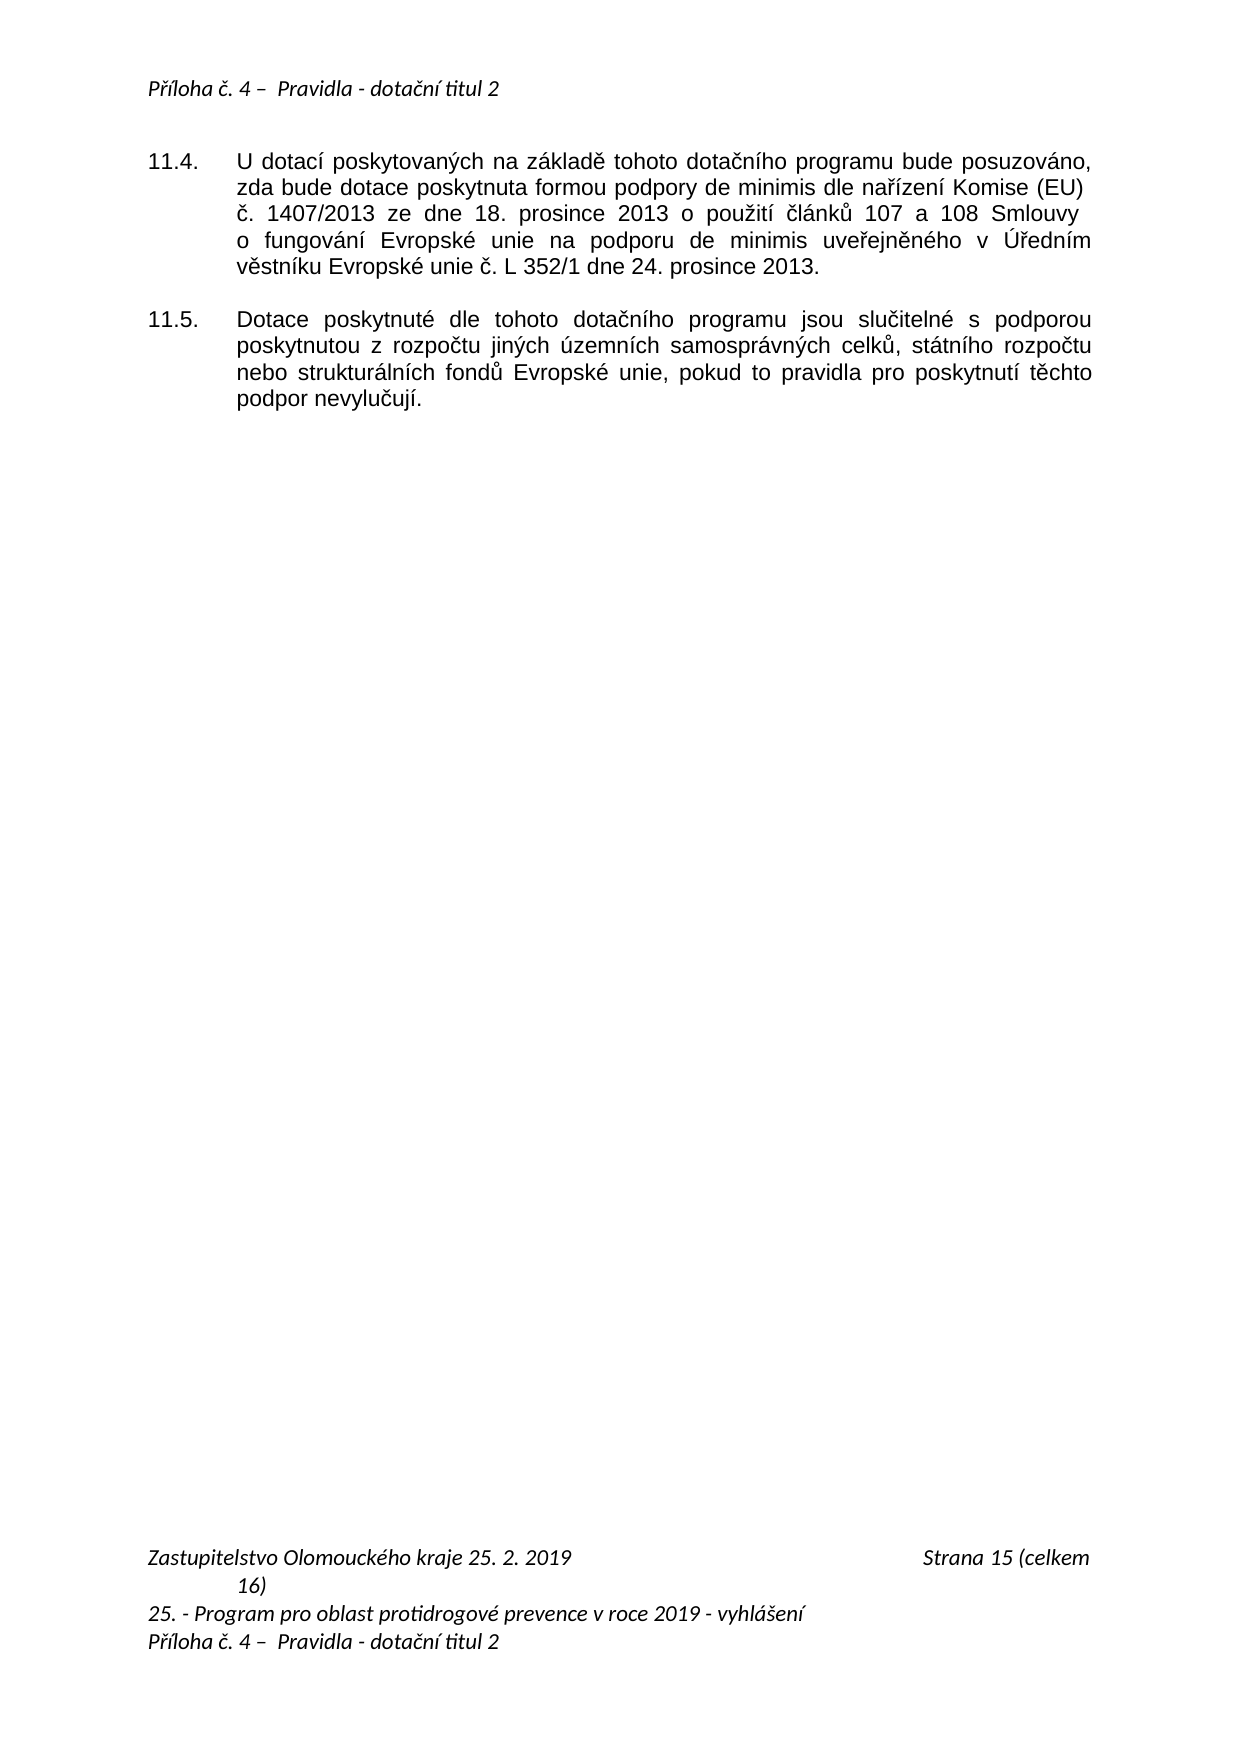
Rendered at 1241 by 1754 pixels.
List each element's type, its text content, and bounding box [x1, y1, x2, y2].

list Dotace poskytnuté dle tohoto dotačního programu jsou slučitelné s podporou poskytnutou z rozpočtu jiných územních samosprávných celků, státního rozpočtu nebo strukturálních fondů Evropské unie, pokud to pravidla pro poskytnutí těchto podpor nevylučují. [148, 306, 1092, 411]
list U dotací poskytovaných na základě tohoto dotačního programu bude posuzováno, zda bude dotace poskytnuta formou podpory de minimis dle nařízení Komise (EU) č. 1407/2013 ze dne 18. prosince 2013 o použití článků 107 a 108 Smlouvy o fungování Evropské unie na podporu de minimis uveřejněného v Úředním věstníku Evropské unie č. L 352/1 dne 24. prosince 2013. [148, 148, 1092, 279]
